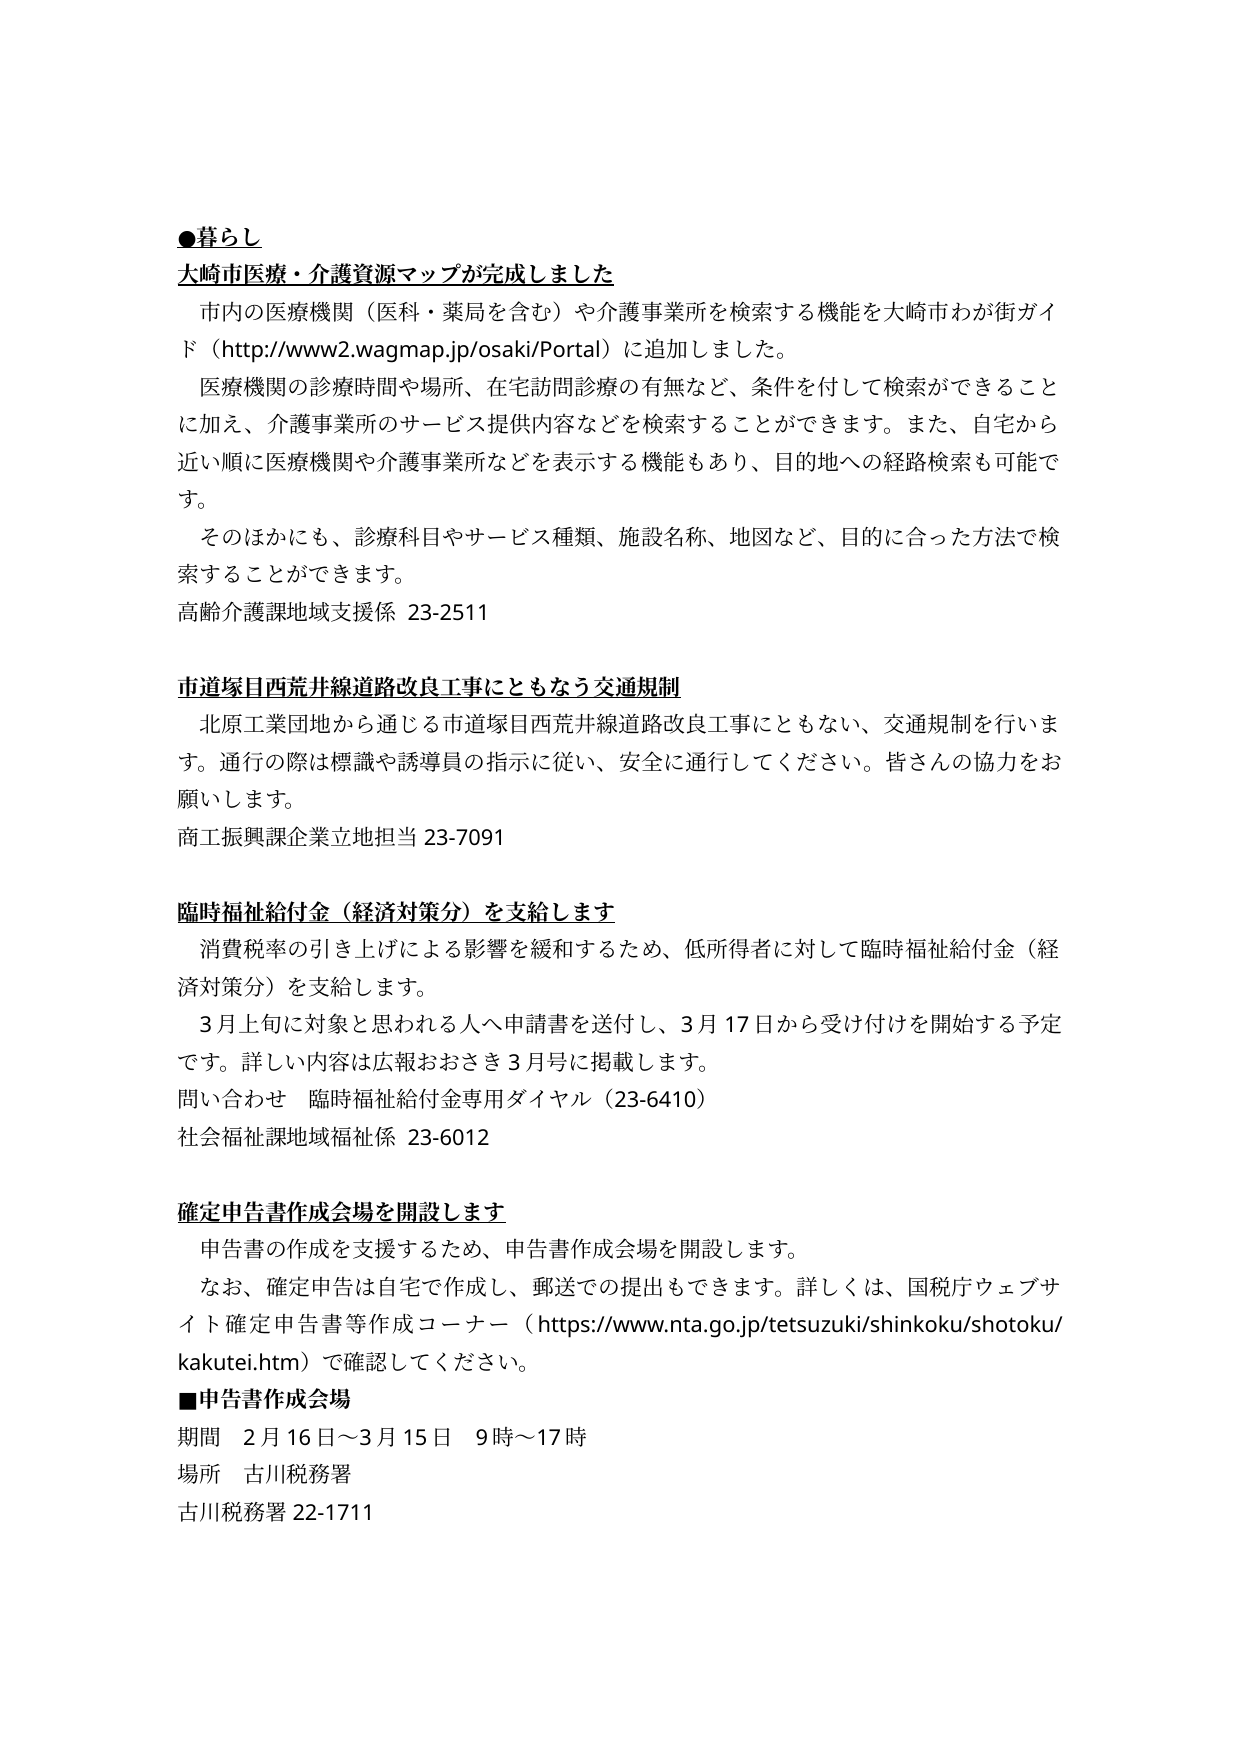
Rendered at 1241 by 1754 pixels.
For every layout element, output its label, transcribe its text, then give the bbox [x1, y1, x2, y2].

text 3月上旬に対象と思われる人へ申請書を送付し、3月17日から受け付けを開始する予定です。詳しい内容は広報おおさき3月号に掲載します。 [177, 1004, 1063, 1079]
text 問い合わせ 臨時福祉給付金専用ダイヤル（23-6410） [177, 1079, 1063, 1117]
text 期間 2月16日～3月15日 9時～17時 [177, 1417, 1063, 1454]
text 社会福祉課地域福祉係 23-6012 [177, 1117, 1063, 1154]
text 確定申告書作成会場を開設します [177, 1192, 1063, 1229]
text 医療機関の診療時間や場所、在宅訪問診療の有無など、条件を付して検索ができることに加え、介護事業所のサービス提供内容などを検索することができます。また、自宅から近い順に医療機関や介護事業所などを表示する機能もあり、目的地への経路検索も可能です。 [177, 367, 1063, 517]
text 場所 古川税務署 [177, 1454, 1063, 1492]
text 消費税率の引き上げによる影響を緩和するため、低所得者に対して臨時福祉給付金（経済対策分）を支給します。 [177, 929, 1063, 1004]
text 古川税務署 22-1711 [177, 1492, 1063, 1529]
text ●暮らし [177, 217, 1063, 254]
text 北原工業団地から通じる市道塚目西荒井線道路改良工事にともない、交通規制を行います。通行の際は標識や誘導員の指示に従い、安全に通行してください。皆さんの協力をお願いします。 [177, 704, 1063, 817]
text 商工振興課企業立地担当 23-7091 [177, 817, 1063, 854]
text そのほかにも、診療科目やサービス種類、施設名称、地図など、目的に合った方法で検索することができます。 [177, 517, 1063, 592]
text 大崎市医療・介護資源マップが完成しました [177, 254, 1063, 292]
text 申告書の作成を支援するため、申告書作成会場を開設します。 [177, 1229, 1063, 1267]
text 市道塚目西荒井線道路改良工事にともなう交通規制 [177, 667, 1063, 704]
text なお、確定申告は自宅で作成し、郵送での提出もできます。詳しくは、国税庁ウェブサイト確定申告書等作成コーナー（https://www.nta.go.jp/tetsuzuki/shinkoku/shotoku/kakutei.htm）で確認してください。 [177, 1267, 1063, 1379]
text 高齢介護課地域支援係 23-2511 [177, 592, 1063, 629]
text ■申告書作成会場 [177, 1379, 1063, 1417]
text 臨時福祉給付金（経済対策分）を支給します [177, 892, 1063, 929]
text 市内の医療機関（医科・薬局を含む）や介護事業所を検索する機能を大崎市わが街ガイド（http://www2.wagmap.jp/osaki/Portal）に追加しました。 [177, 292, 1063, 367]
